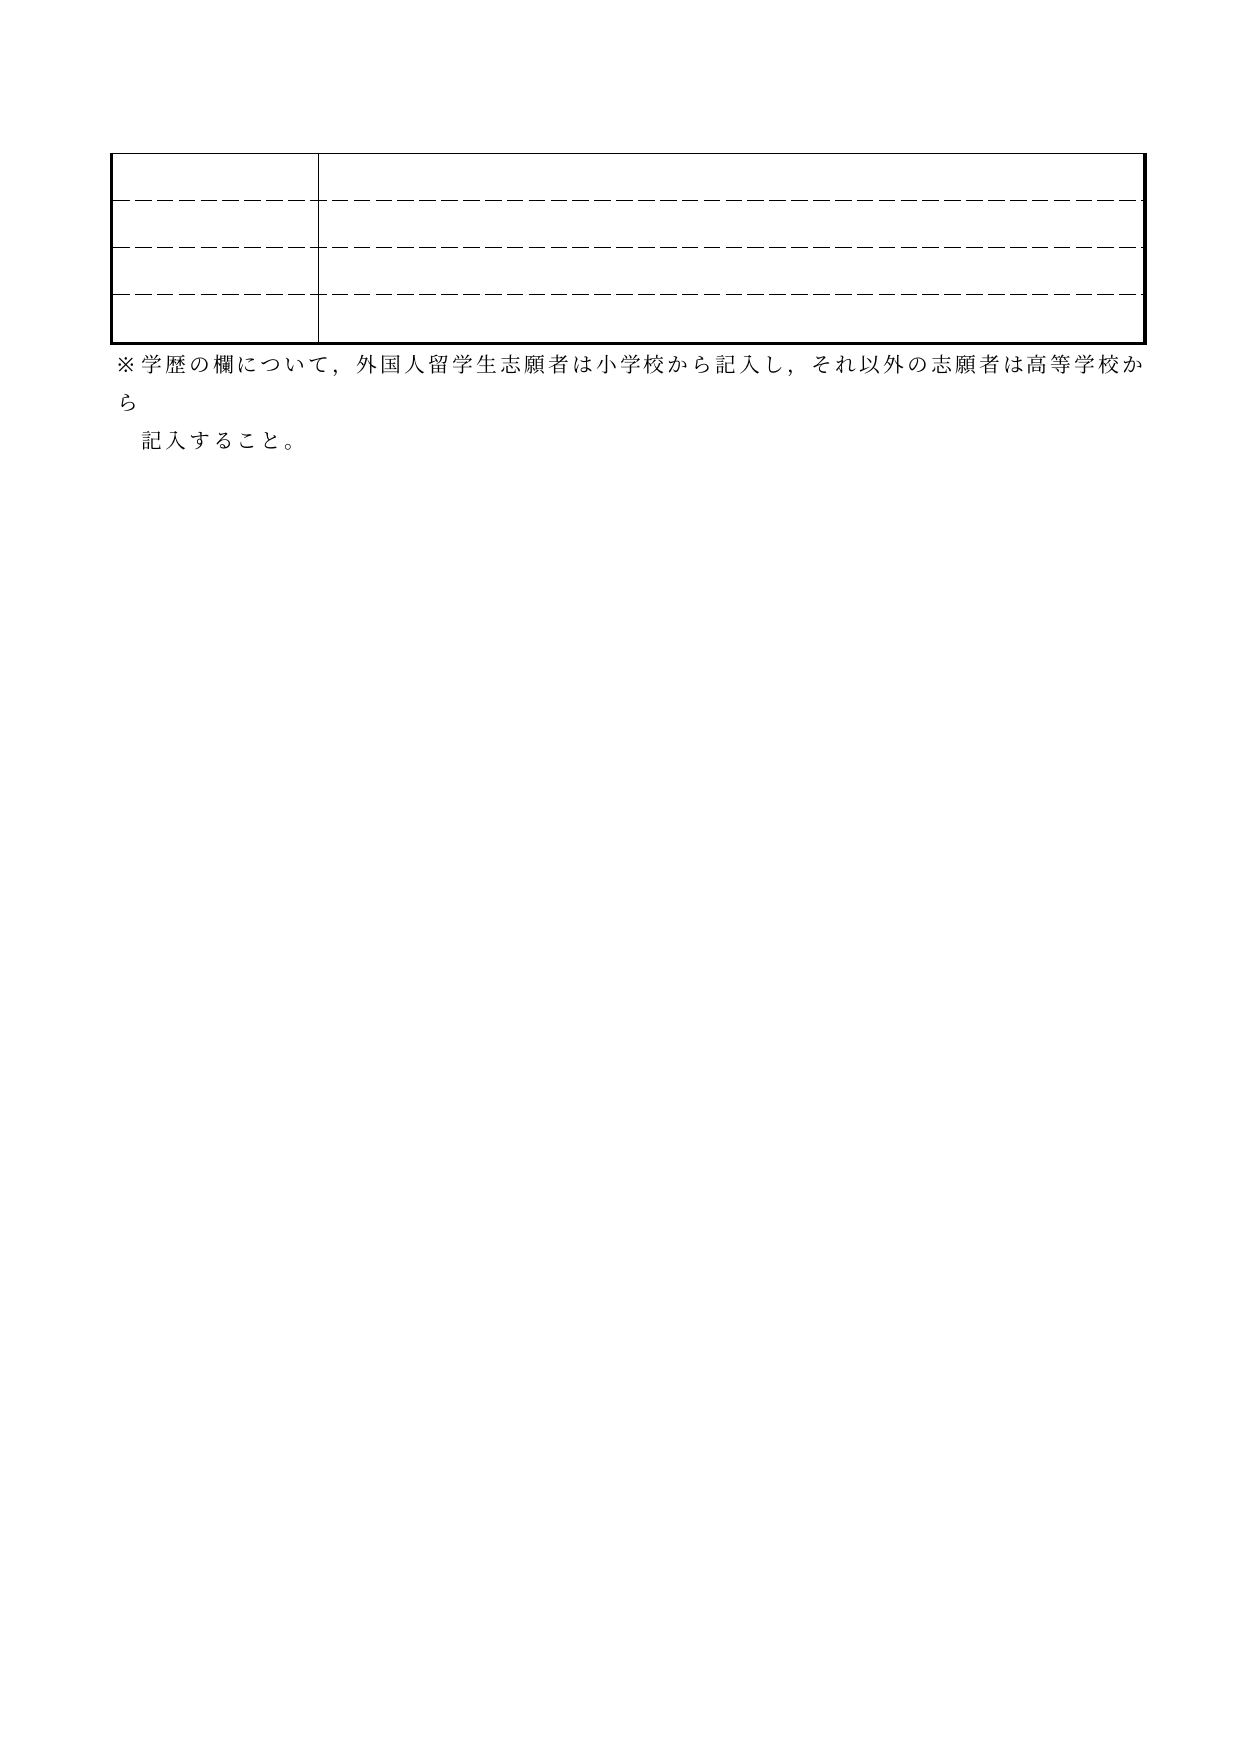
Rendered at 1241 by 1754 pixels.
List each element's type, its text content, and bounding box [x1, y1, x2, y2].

table_cell [319, 154, 1143, 200]
table_cell [113, 294, 318, 342]
table_cell [319, 200, 1143, 247]
table_cell [113, 154, 318, 200]
text ※学歴の欄について，外国人留学生志願者は小学校から記入し，それ以外の志願者は高等学校から [105, 345, 1147, 421]
table_cell [113, 247, 318, 294]
table_cell [319, 247, 1143, 294]
table_cell [319, 294, 1143, 342]
table_cell [113, 200, 318, 247]
text 記入すること。 [105, 421, 1147, 458]
